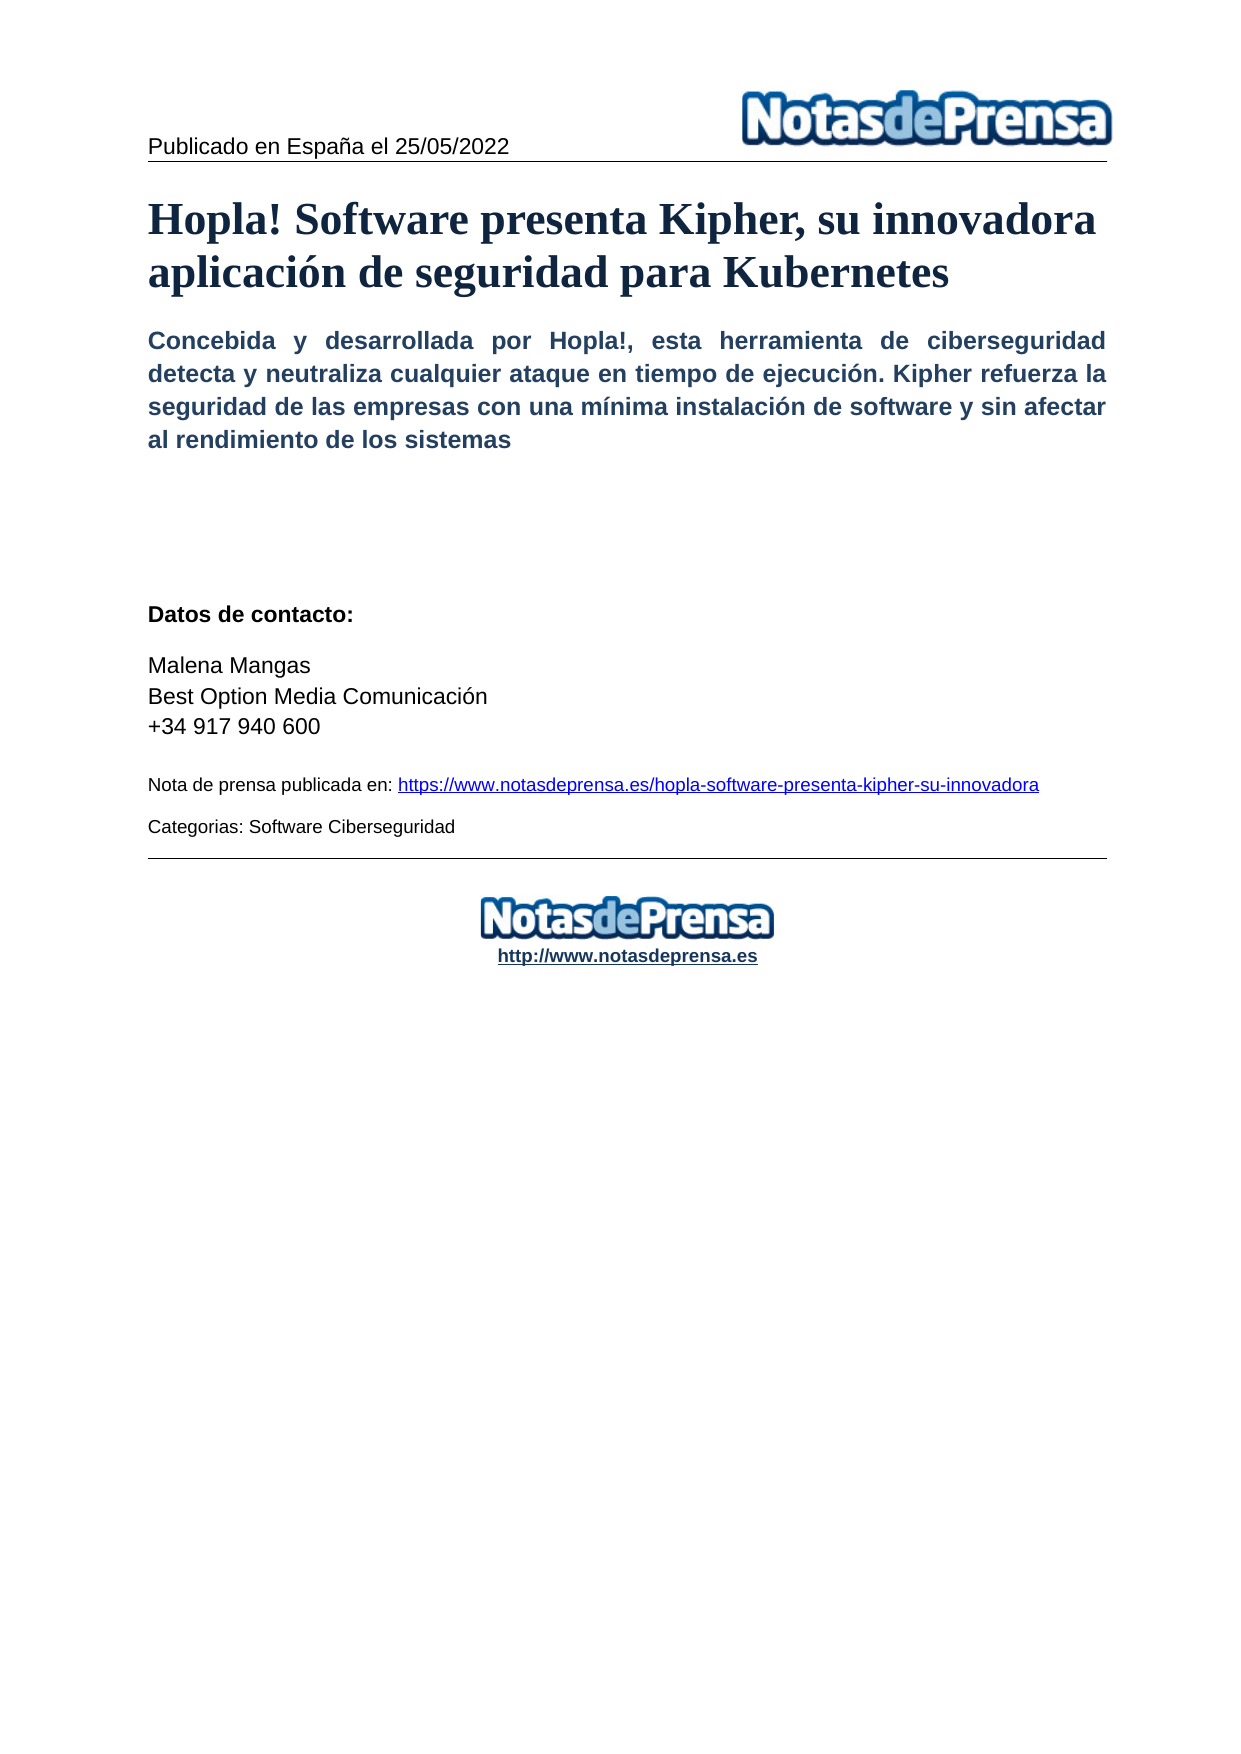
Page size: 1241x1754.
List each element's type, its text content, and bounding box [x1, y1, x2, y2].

text Best Option Media Comunicación [148, 683, 1063, 709]
text http://www.notasdeprensa.es [148, 945, 1107, 967]
picture [742, 90, 1113, 148]
text Malena Mangas [148, 652, 1063, 679]
text Categorias: Software Ciberseguridad [148, 816, 1107, 837]
text +34 917 940 600 [148, 713, 1063, 739]
subtitle Concebida y desarrollada por Hopla!, esta herramienta de ciberseguridad detecta y neutraliza cualquier ataque en tiempo de ejecución. Kipher refuerza la seguridad de las empresas con una mínima instalación de software y sin afectar al rendimiento de los sistemas [148, 326, 1107, 454]
text Publicado en España el 25/05/2022 [148, 133, 1107, 161]
text Datos de contacto: [148, 601, 1107, 628]
picture [480, 895, 775, 941]
subtitle Hopla! Software presenta Kipher, su innovadora aplicación de seguridad para Kubernetes [148, 192, 1107, 297]
text Nota de prensa publicada en: https://www.notasdeprensa.es/hopla-software-presenta-kipher-su-innovadora [148, 773, 1107, 795]
